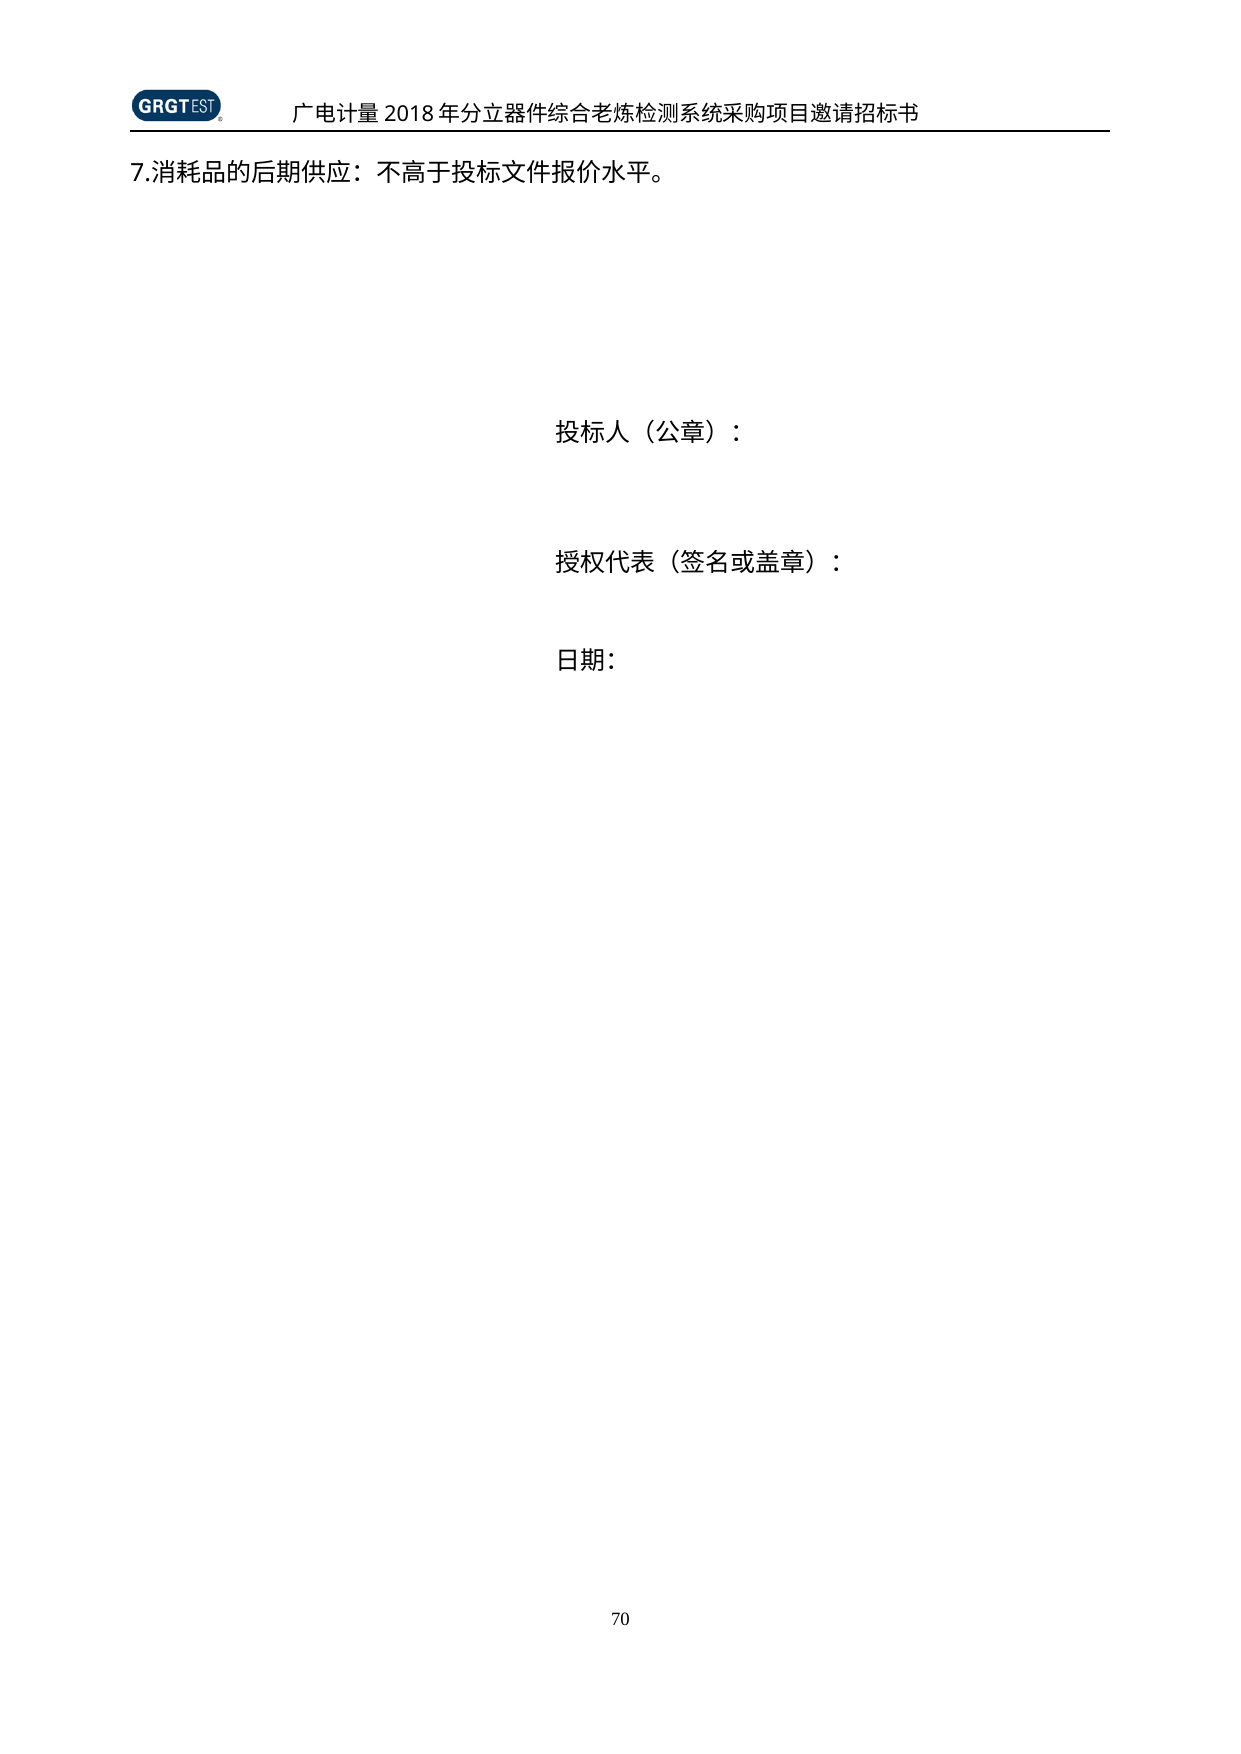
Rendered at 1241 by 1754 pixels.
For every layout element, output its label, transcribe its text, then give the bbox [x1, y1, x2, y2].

text 投标人（公章）： [130, 398, 1110, 463]
text 7.消耗品的后期供应：不高于投标文件报价水平。 [130, 138, 1110, 203]
text 授权代表（签名或盖章）： [130, 528, 1110, 593]
picture [129, 88, 224, 122]
text 日期： [130, 626, 1110, 691]
